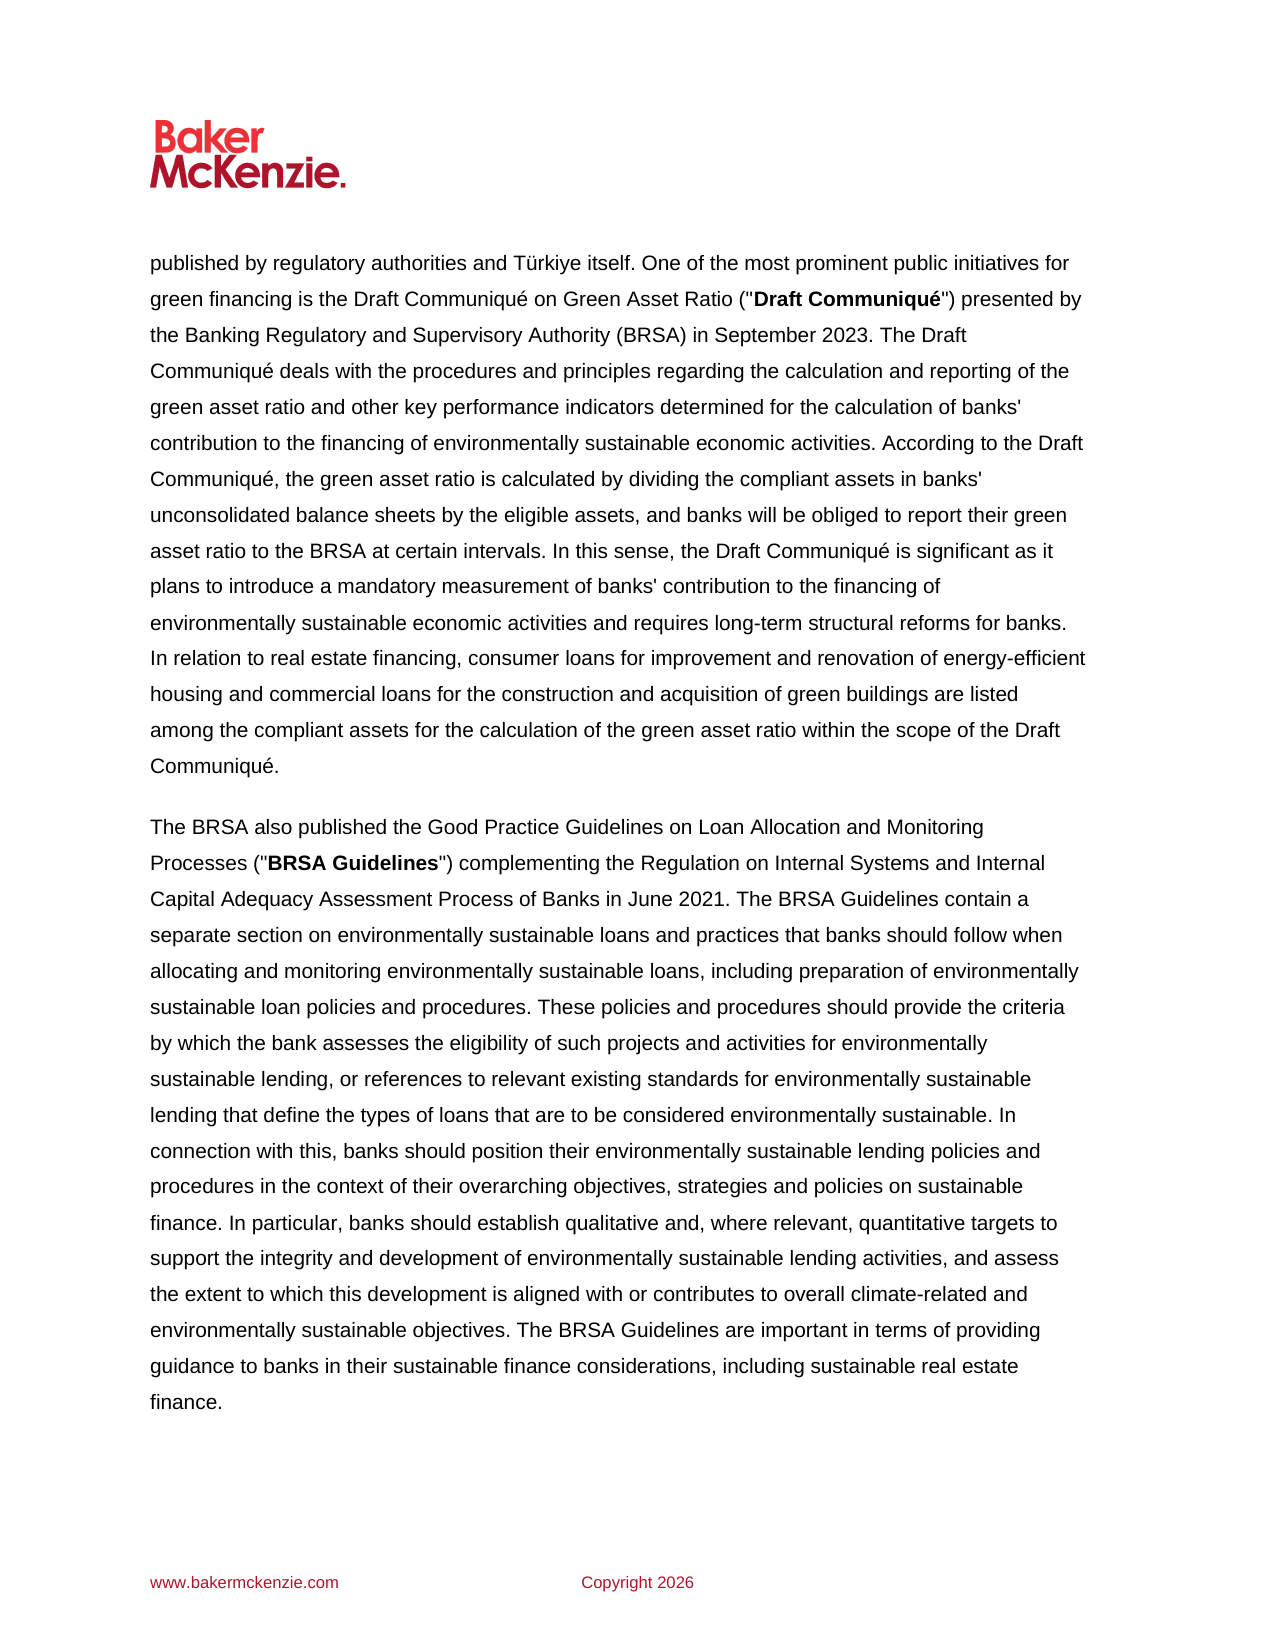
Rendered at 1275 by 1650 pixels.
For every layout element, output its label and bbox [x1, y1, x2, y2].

picture [150, 120, 346, 189]
